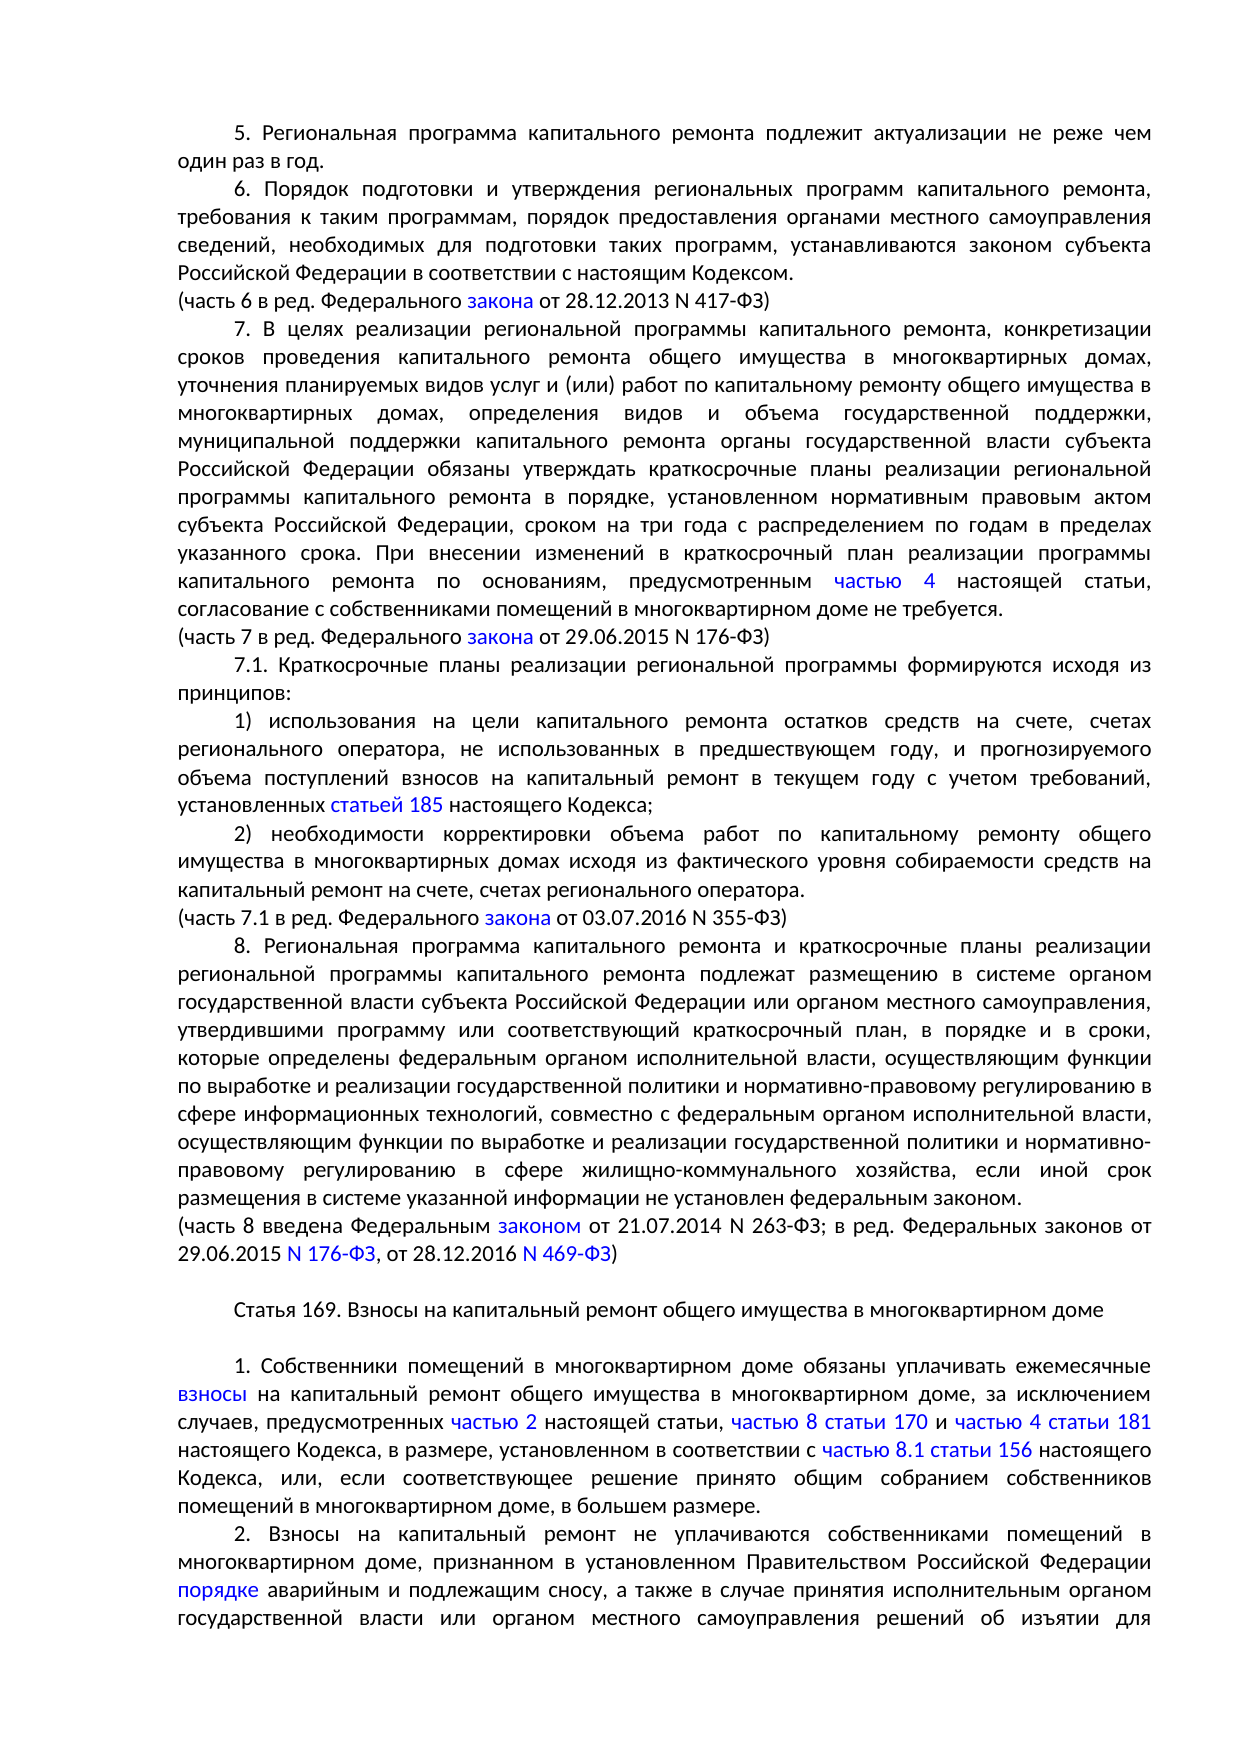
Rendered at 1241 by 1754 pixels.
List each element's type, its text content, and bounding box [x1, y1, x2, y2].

text 6. Порядок подготовки и утверждения региональных программ капитального ремонта, требования к таким программам, порядок предоставления органами местного самоуправления сведений, необходимых для подготовки таких программ, устанавливаются законом субъекта Российской Федерации в соответствии с настоящим Кодексом. [177, 174, 1152, 286]
text 7. В целях реализации региональной программы капитального ремонта, конкретизации сроков проведения капитального ремонта общего имущества в многоквартирных домах, уточнения планируемых видов услуг и (или) работ по капитальному ремонту общего имущества в многоквартирных домах, определения видов и объема государственной поддержки, муниципальной поддержки капитального ремонта органы государственной власти субъекта Российской Федерации обязаны утверждать краткосрочные планы реализации региональной программы капитального ремонта в порядке, установленном нормативным правовым актом субъекта Российской Федерации, сроком на три года с распределением по годам в пределах указанного срока. При внесении изменений в краткосрочный план реализации программы капитального ремонта по основаниям, предусмотренным частью 4 настоящей статьи, согласование с собственниками помещений в многоквартирном доме не требуется. [177, 314, 1152, 622]
text 1) использования на цели капитального ремонта остатков средств на счете, счетах регионального оператора, не использованных в предшествующем году, и прогнозируемого объема поступлений взносов на капитальный ремонт в текущем году с учетом требований, установленных статьей 185 настоящего Кодекса; [177, 707, 1152, 819]
text (часть 8 введена Федеральным законом от 21.07.2014 N 263-ФЗ; в ред. Федеральных законов от 29.06.2015 N 176-ФЗ, от 28.12.2016 N 469-ФЗ) [177, 1211, 1152, 1267]
text 5. Региональная программа капитального ремонта подлежит актуализации не реже чем один раз в год. [177, 118, 1152, 174]
text Статья 169. Взносы на капитальный ремонт общего имущества в многоквартирном доме [177, 1295, 1152, 1323]
text (часть 7 в ред. Федерального закона от 29.06.2015 N 176-ФЗ) [177, 622, 1152, 651]
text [177, 1519, 1152, 1631]
text (часть 6 в ред. Федерального закона от 28.12.2013 N 417-ФЗ) [177, 286, 1152, 314]
text (часть 7.1 в ред. Федерального закона от 03.07.2016 N 355-ФЗ) [177, 903, 1152, 931]
text 7.1. Краткосрочные планы реализации региональной программы формируются исходя из принципов: [177, 651, 1152, 707]
text 8. Региональная программа капитального ремонта и краткосрочные планы реализации региональной программы капитального ремонта подлежат размещению в системе органом государственной власти субъекта Российской Федерации или органом местного самоуправления, утвердившими программу или соответствующий краткосрочный план, в порядке и в сроки, которые определены федеральным органом исполнительной власти, осуществляющим функции по выработке и реализации государственной политики и нормативно-правовому регулированию в сфере информационных технологий, совместно с федеральным органом исполнительной власти, осуществляющим функции по выработке и реализации государственной политики и нормативно-правовому регулированию в сфере жилищно-коммунального хозяйства, если иной срок размещения в системе указанной информации не установлен федеральным законом. [177, 931, 1152, 1211]
text 1. Собственники помещений в многоквартирном доме обязаны уплачивать ежемесячные взносы на капитальный ремонт общего имущества в многоквартирном доме, за исключением случаев, предусмотренных частью 2 настоящей статьи, частью 8 статьи 170 и частью 4 статьи 181 настоящего Кодекса, в размере, установленном в соответствии с частью 8.1 статьи 156 настоящего Кодекса, или, если соответствующее решение принято общим собранием собственников помещений в многоквартирном доме, в большем размере. [177, 1351, 1152, 1519]
text 2) необходимости корректировки объема работ по капитальному ремонту общего имущества в многоквартирных домах исходя из фактического уровня собираемости средств на капитальный ремонт на счете, счетах регионального оператора. [177, 819, 1152, 903]
